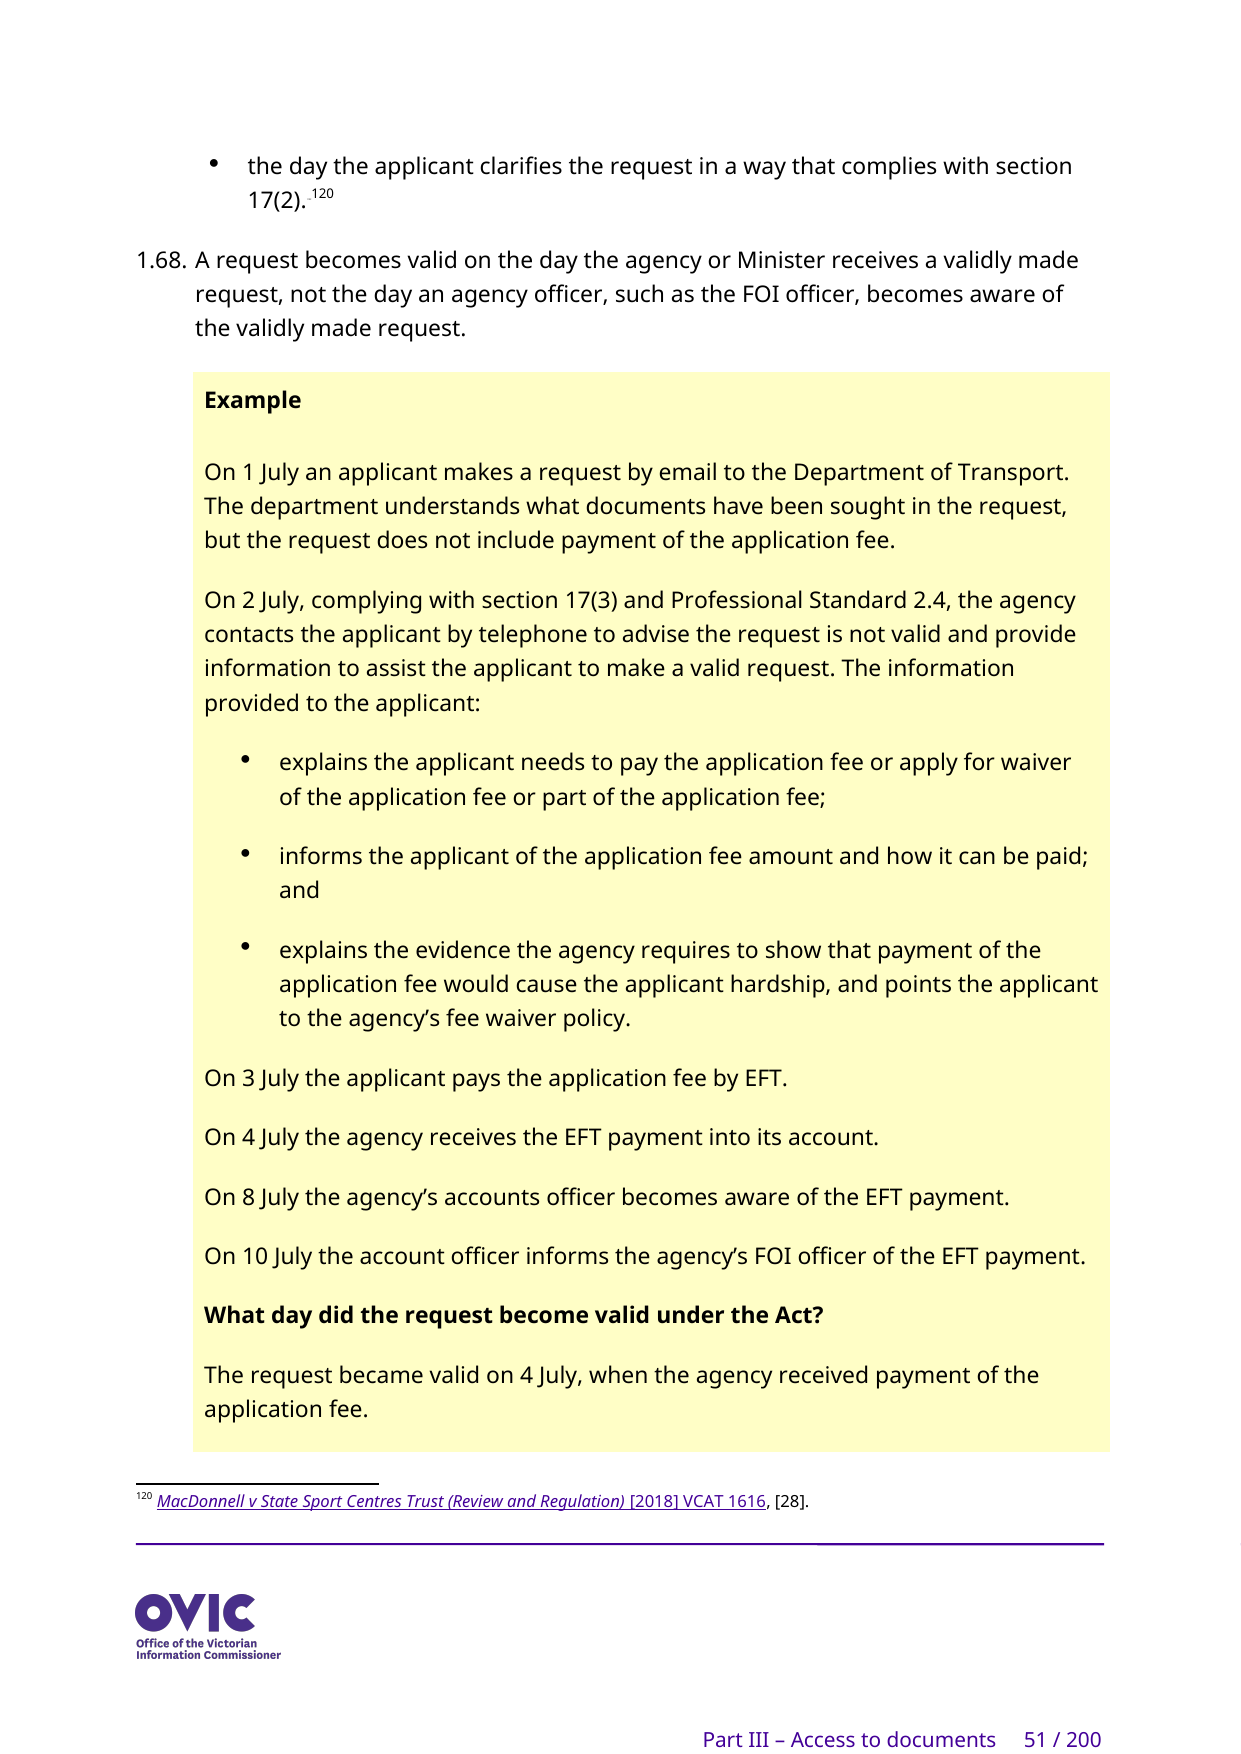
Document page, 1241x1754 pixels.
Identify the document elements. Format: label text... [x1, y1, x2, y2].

list the day the applicant clarifies the request in a way that complies with section 17(2).119F [210, 150, 1104, 215]
table_cell On 1 July an applicant makes a request by email to the Department of Transport. The department understands what documents have been sought in the request, but the request does not include payment of the application fee. On 2 July, complying with section 17(3) and Professional Standard 2.4, the agency contacts the applicant by telephone to advise the request is not valid and provide information to assist the applicant to make a valid request. The information provided to the applicant: explains the applicant needs to pay the application fee or apply for waiver of the application fee or part of the application fee; informs the applicant of the application fee amount and how it can be paid; and explains the evidence the agency requires to show that payment of the application fee would cause the applicant hardship, and points the applicant to the agency’s fee waiver policy. On 3 July the applicant pays the application fee by EFT. On 4 July the agency receives the EFT payment into its account. On 8 July the agency’s accounts officer becomes aware of the EFT payment. On 10 July the account officer informs the agency’s FOI officer of the EFT payment. What day did the request become valid under the Act? The request became valid on 4 July, when the agency received payment of the application fee. [193, 443, 1110, 1452]
list A request becomes valid on the day the agency or Minister receives a validly made request, not the day an agency officer, such as the FOI officer, becomes aware of the validly made request. [136, 243, 1104, 343]
picture [135, 1594, 281, 1659]
table_header Example [193, 372, 1110, 443]
